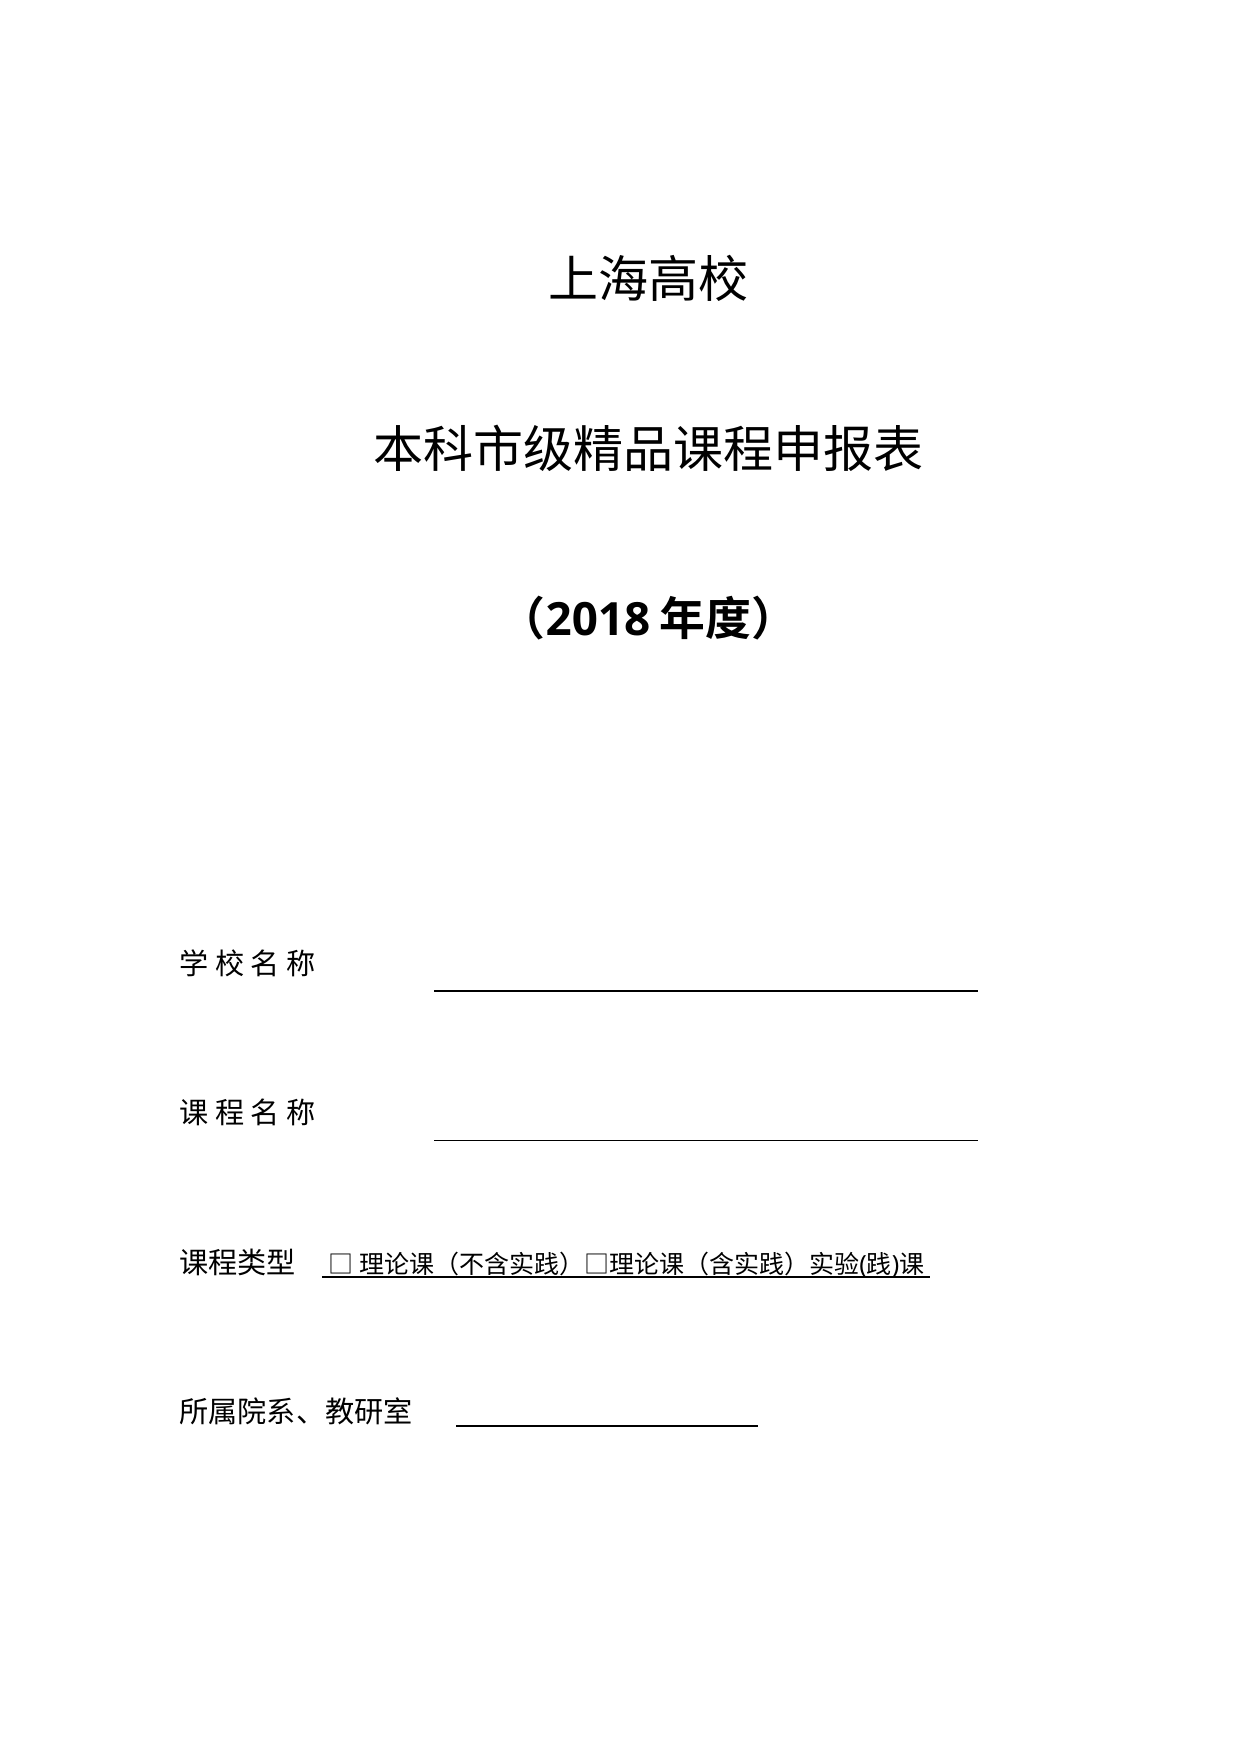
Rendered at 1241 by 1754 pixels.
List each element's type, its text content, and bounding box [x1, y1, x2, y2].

text 课程类型 □ 理论课（不含实践）□理论课（含实践）实验(践)课 [179, 1228, 1090, 1293]
text （2018年度） [150, 567, 1090, 664]
text 上海高校 [150, 227, 1090, 324]
text 课 程 名 称 [150, 1078, 1090, 1143]
text 所属院系、教研室 [179, 1378, 1090, 1443]
text 本科市级精品课程申报表 [150, 397, 1090, 494]
text 学 校 名 称 [150, 929, 1090, 994]
